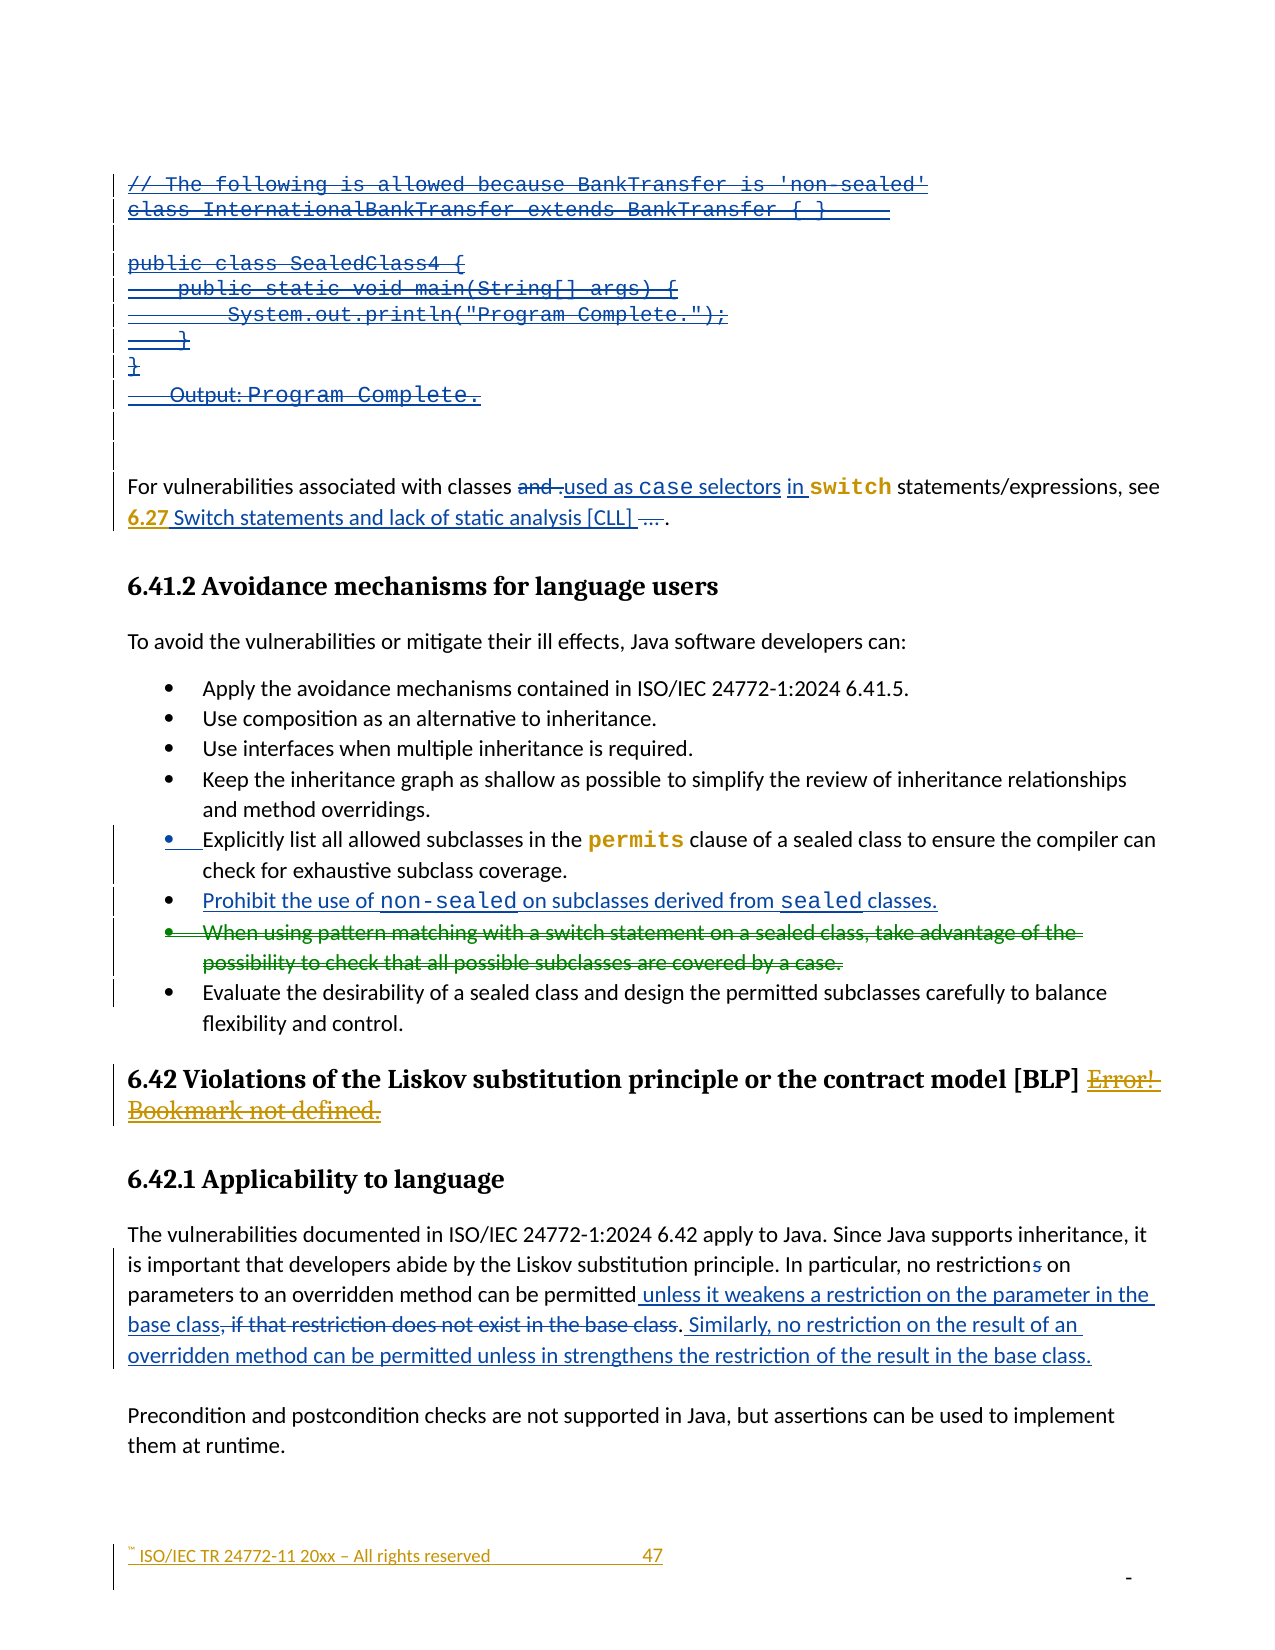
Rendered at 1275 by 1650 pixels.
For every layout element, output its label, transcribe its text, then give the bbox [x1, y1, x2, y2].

list Evaluate the desirability of a sealed class and design the permitted subclasses carefully to balance flexibility and control. [165, 978, 1162, 1037]
list Keep the inheritance graph as shallow as possible to simplify the review of inheritance relationships and method overridings. [165, 765, 1162, 823]
text For vulnerabilities associated with classes switch statements/expressions, see 6.27. [127, 472, 1162, 531]
subtitle 6.42 Violations of the Liskov substitution principle or the contract model [BLP] [127, 1064, 1162, 1126]
text Precondition and postcondition checks are not supported in Java, but assertions can be used to implement them at runtime. [127, 1401, 1162, 1459]
subtitle 6.41.2 Avoidance mechanisms for language users [127, 571, 1162, 602]
list Explicitly list all allowed subclasses in the permits clause of a sealed class to ensure the compiler can check for exhaustive subclass coverage. [165, 825, 1162, 884]
text The vulnerabilities documented in ISO/IEC 24772-1:2024 6.42 apply to Java. Since Java supports inheritance, it is important that developers abide by the Liskov substitution principle. In particular, no restriction on parameters to an overridden method can be permitted. [127, 1220, 1162, 1369]
list Use interfaces when multiple inheritance is required. [165, 734, 1162, 762]
subtitle 6.42.1 Applicability to language [127, 1164, 1162, 1195]
list Use composition as an alternative to inheritance. [165, 704, 1162, 732]
list Apply the avoidance mechanisms contained in ISO/IEC 24772-1:2024 6.41.5. [165, 674, 1162, 702]
text To avoid the vulnerabilities or mitigate their ill effects, Java software developers can: [127, 627, 1162, 655]
